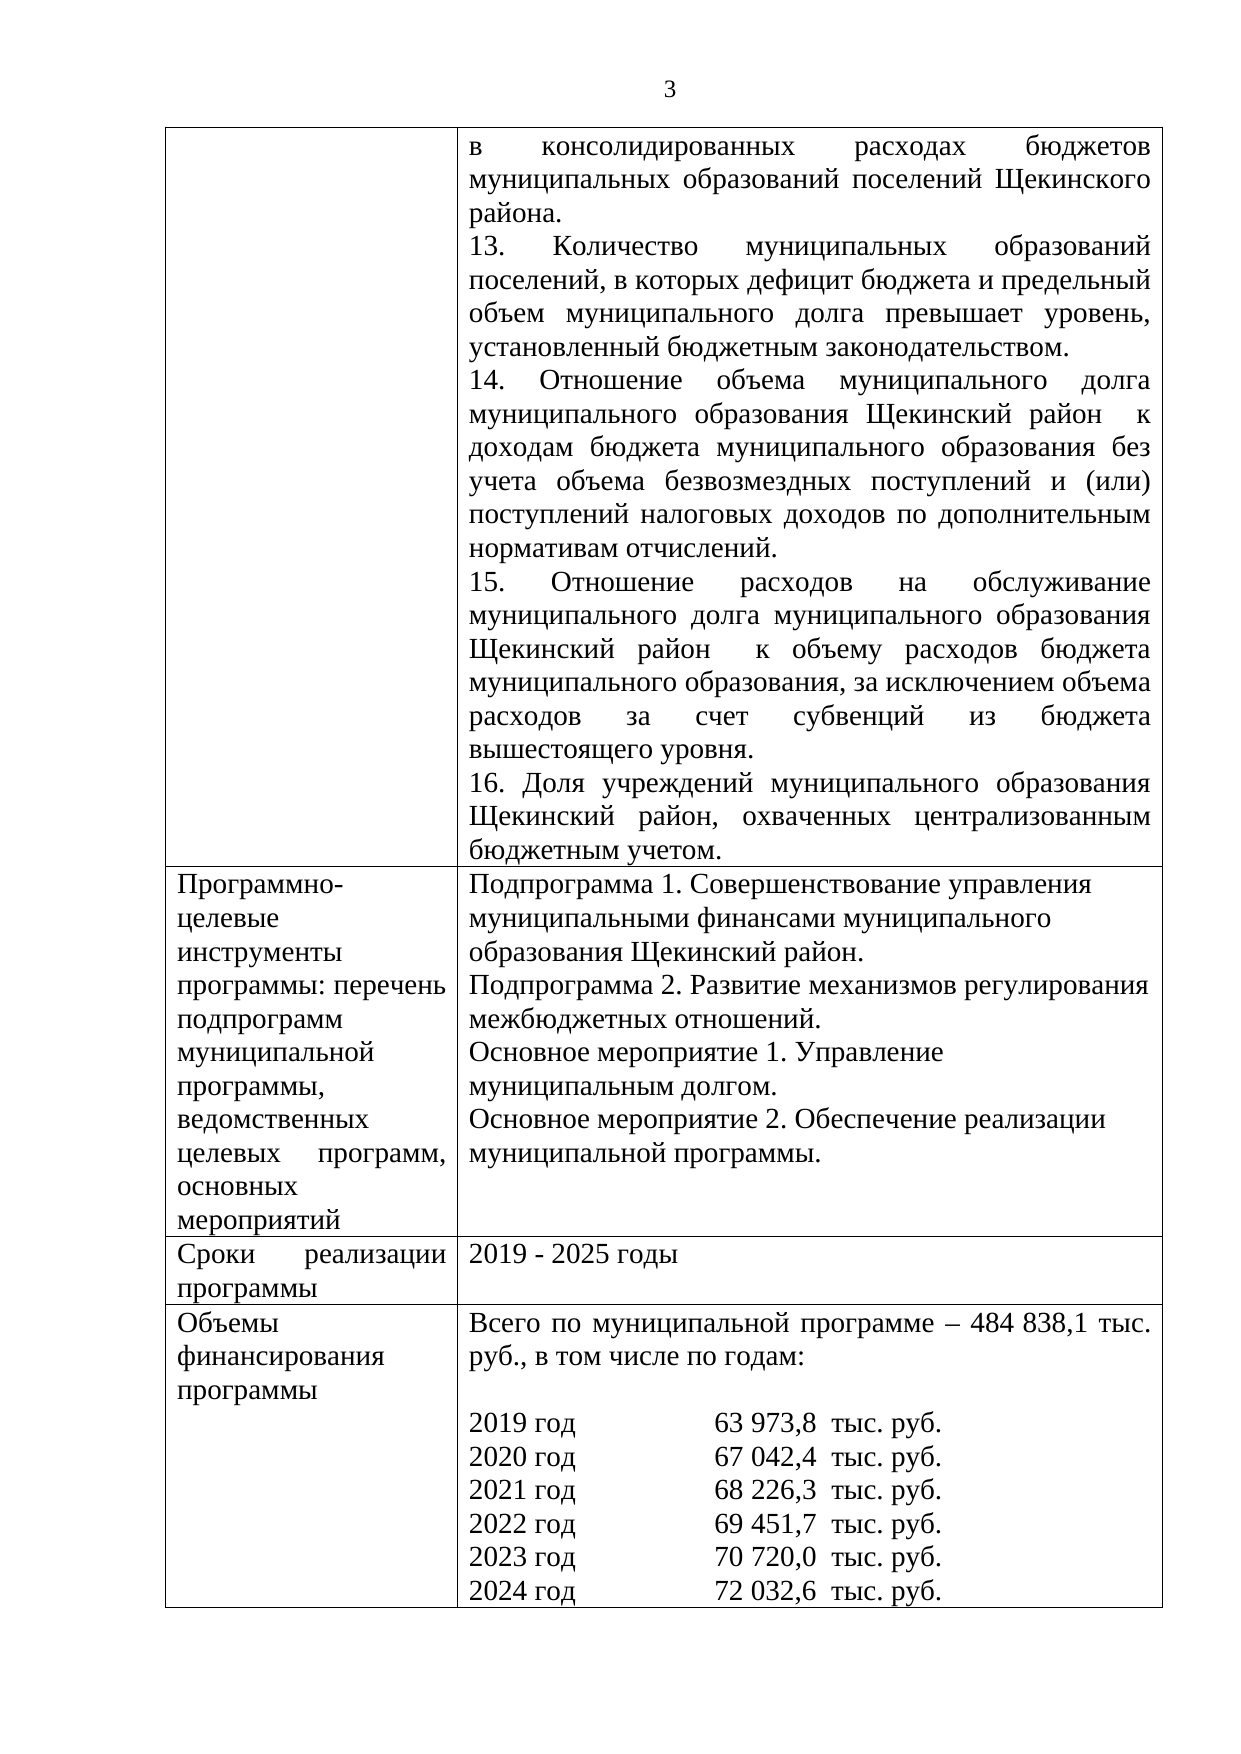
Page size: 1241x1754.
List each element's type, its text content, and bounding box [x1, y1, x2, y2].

table_cell Сроки реализации программы [166, 1237, 457, 1304]
table_cell 2019 - 2025 годы [458, 1237, 1162, 1304]
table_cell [166, 128, 457, 866]
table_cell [166, 1305, 457, 1607]
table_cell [458, 1305, 1162, 1607]
table_cell Подпрограмма 1. Совершенствование управления муниципальными финансами муниципального образования Щекинский район. Подпрограмма 2. Развитие механизмов регулирования межбюджетных отношений. Основное мероприятие 1. Управление муниципальным долгом. Основное мероприятие 2. Обеспечение реализации муниципальной программы. [458, 867, 1162, 1236]
table_cell Программно- целевые инструменты программы: перечень подпрограмм муниципальной программы, ведомственных целевых программ, основных мероприятий [166, 867, 457, 1236]
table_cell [458, 128, 1162, 866]
